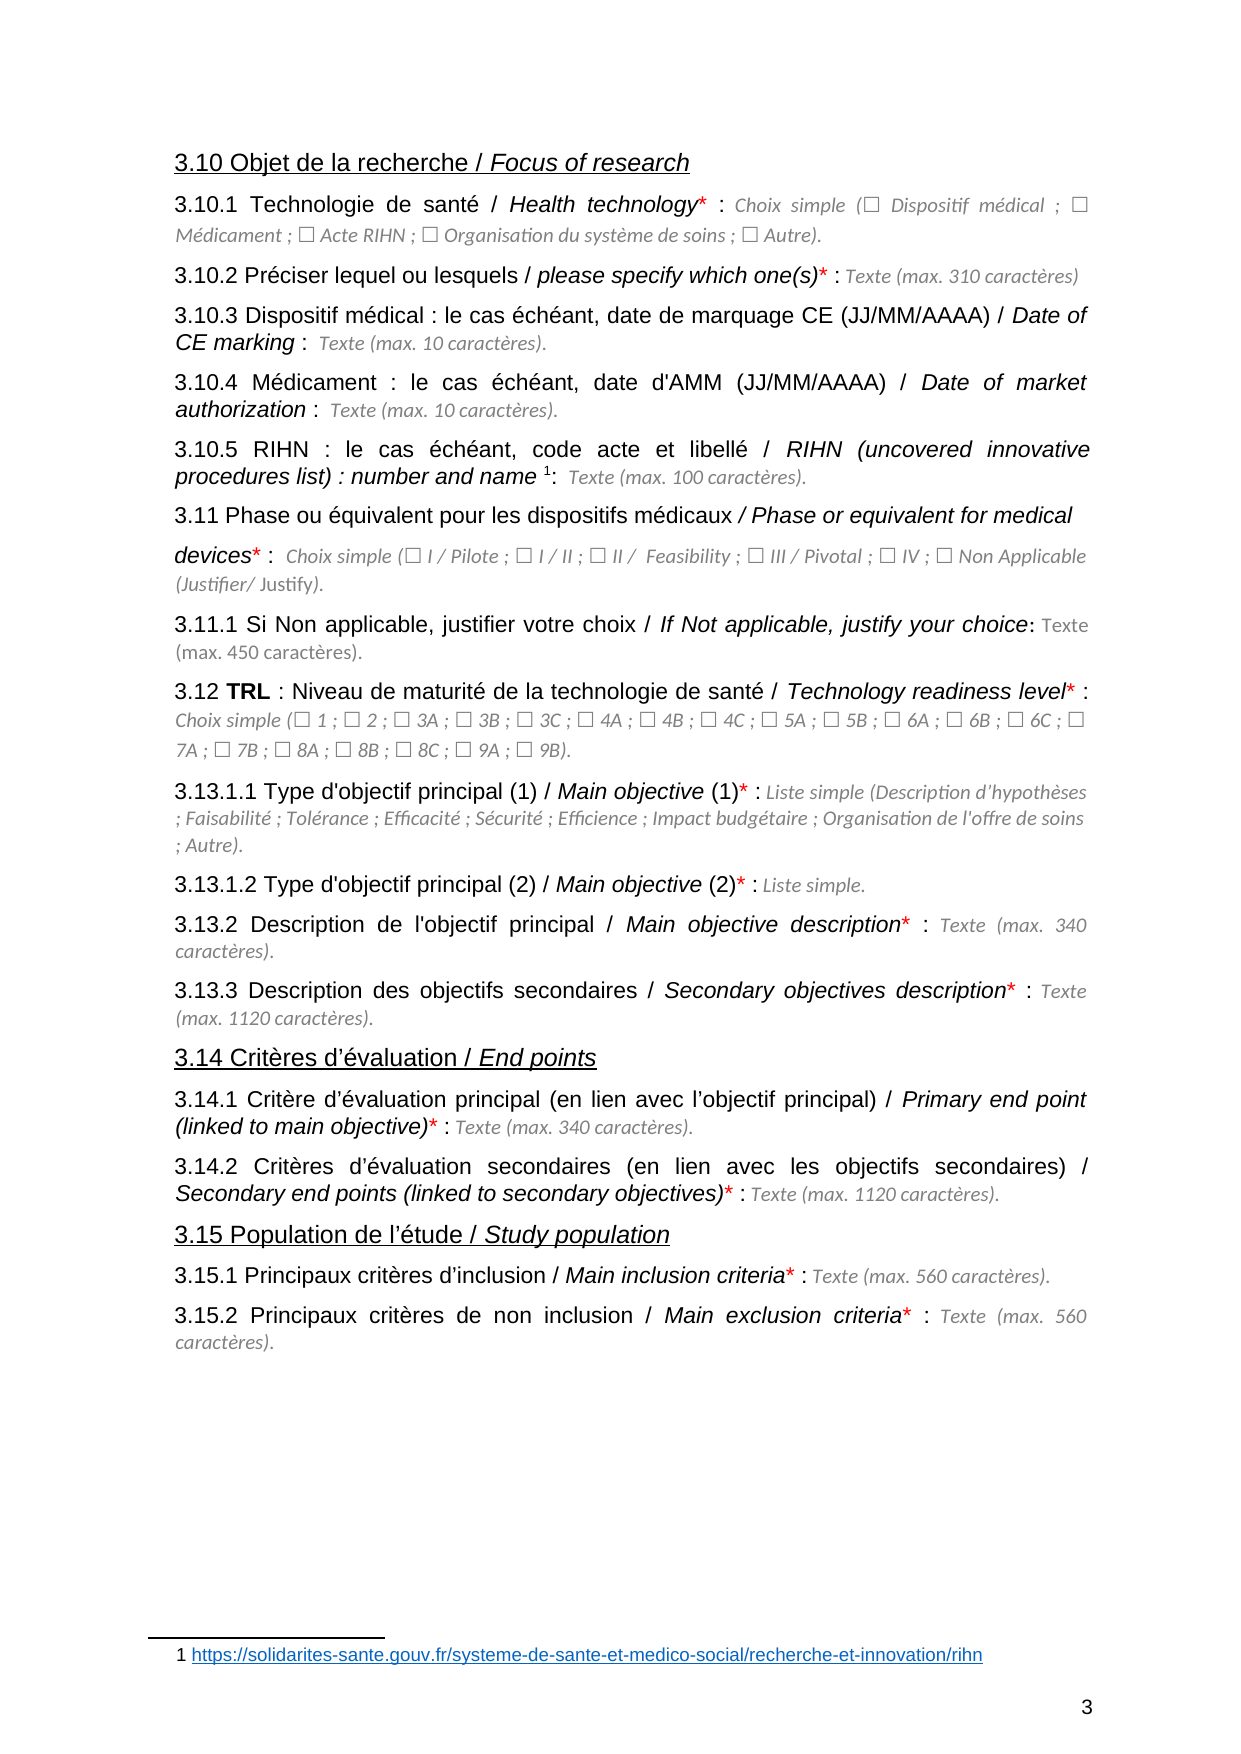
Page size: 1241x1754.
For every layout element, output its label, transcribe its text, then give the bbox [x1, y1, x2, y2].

text 3.13.1.1 Type d'objectif principal (1) / Main objective (1)* : Liste simple (Description d’hypothèses ; Faisabilité ; Tolérance ; Efficacité ; Sécurité ; Efficience ; Impact budgétaire ; Organisation de l'offre de soins ; Autre). [174, 778, 1089, 858]
text 3.10.2 Préciser lequel ou lesquels / please specify which one(s)* : Texte (max. 310 caractères) [174, 262, 1088, 289]
text 3.10.1 Technologie de santé / Health technology* : Choix simple (☐ Dispositif médical ; ☐ Médicament ; ☐ Acte RIHN ; ☐ Organisation du système de soins ; ☐ Autre). [174, 190, 1089, 248]
text 3.15.2 Principaux critères de non inclusion / Main exclusion criteria* : Texte (max. 560 caractères). [174, 1302, 1088, 1355]
text 3.14.1 Critère d’évaluation principal (en lien avec l’objectif principal) / Primary end point (linked to main objective)* : Texte (max. 340 caractères). [174, 1086, 1088, 1139]
text 3.12 TRL : Niveau de maturité de la technologie de santé / Technology readiness level* : Choix simple (☐ 1 ; ☐ 2 ; ☐ 3A ; ☐ 3B ; ☐ 3C ; ☐ 4A ; ☐ 4B ; ☐ 4C ; ☐ 5A ; ☐ 5B ; ☐ 6A ; ☐ 6B ; ☐ 6C ; ☐ 7A ; ☐ 7B ; ☐ 8A ; ☐ 8B ; ☐ 8C ; ☐ 9A ; ☐ 9B). [174, 678, 1089, 764]
text 3.10.5 RIHN : le cas échéant, code acte et libellé / RIHN (uncovered innovative procedures list) : number and name : Texte (max. 100 caractères). [174, 436, 1092, 489]
subtitle 3.14 Critères d’évaluation / End points [174, 1043, 1092, 1072]
text devices* : Choix simple (☐ I / Pilote ; ☐ I / II ; ☐ II / Feasibility ; ☐ III / Pivotal ; ☐ IV ; ☐ Non Applicable (Justifier/ Justify). [174, 542, 1089, 597]
subtitle 3.15 Population de l’étude / Study population [174, 1220, 1092, 1248]
text 3.10.4 Médicament : le cas échéant, date d'AMM (JJ/MM/AAAA) / Date of market authorization : Texte (max. 10 caractères). [174, 369, 1088, 423]
text 3.13.2 Description de l'objectif principal / Main objective description* : Texte (max. 340 caractères). [174, 911, 1088, 964]
text 3.14.2 Critères d’évaluation secondaires (en lien avec les objectifs secondaires) / Secondary end points (linked to secondary objectives)* : Texte (max. 1120 caractères). [174, 1153, 1088, 1206]
text 3.13.1.2 Type d'objectif principal (2) / Main objective (2)* : Liste simple. [174, 871, 1088, 898]
text 3.11 Phase ou équivalent pour les dispositifs médicaux / Phase or equivalent for medical [174, 502, 1088, 528]
text 3.10.3 Dispositif médical : le cas échéant, date de marquage CE (JJ/MM/AAAA) / Date of CE marking : Texte (max. 10 caractères). [174, 302, 1088, 356]
text 3.11.1 Si Non applicable, justifier votre choix / If Not applicable, justify your choice: Texte (max. 450 caractères). [174, 610, 1088, 664]
text 3.13.3 Description des objectifs secondaires / Secondary objectives description* : Texte (max. 1120 caractères). [174, 977, 1088, 1030]
text 3.15.1 Principaux critères d’inclusion / Main inclusion criteria* : Texte (max. 560 caractères). [174, 1262, 1088, 1289]
subtitle 3.10 Objet de la recherche / Focus of research [174, 148, 1092, 176]
